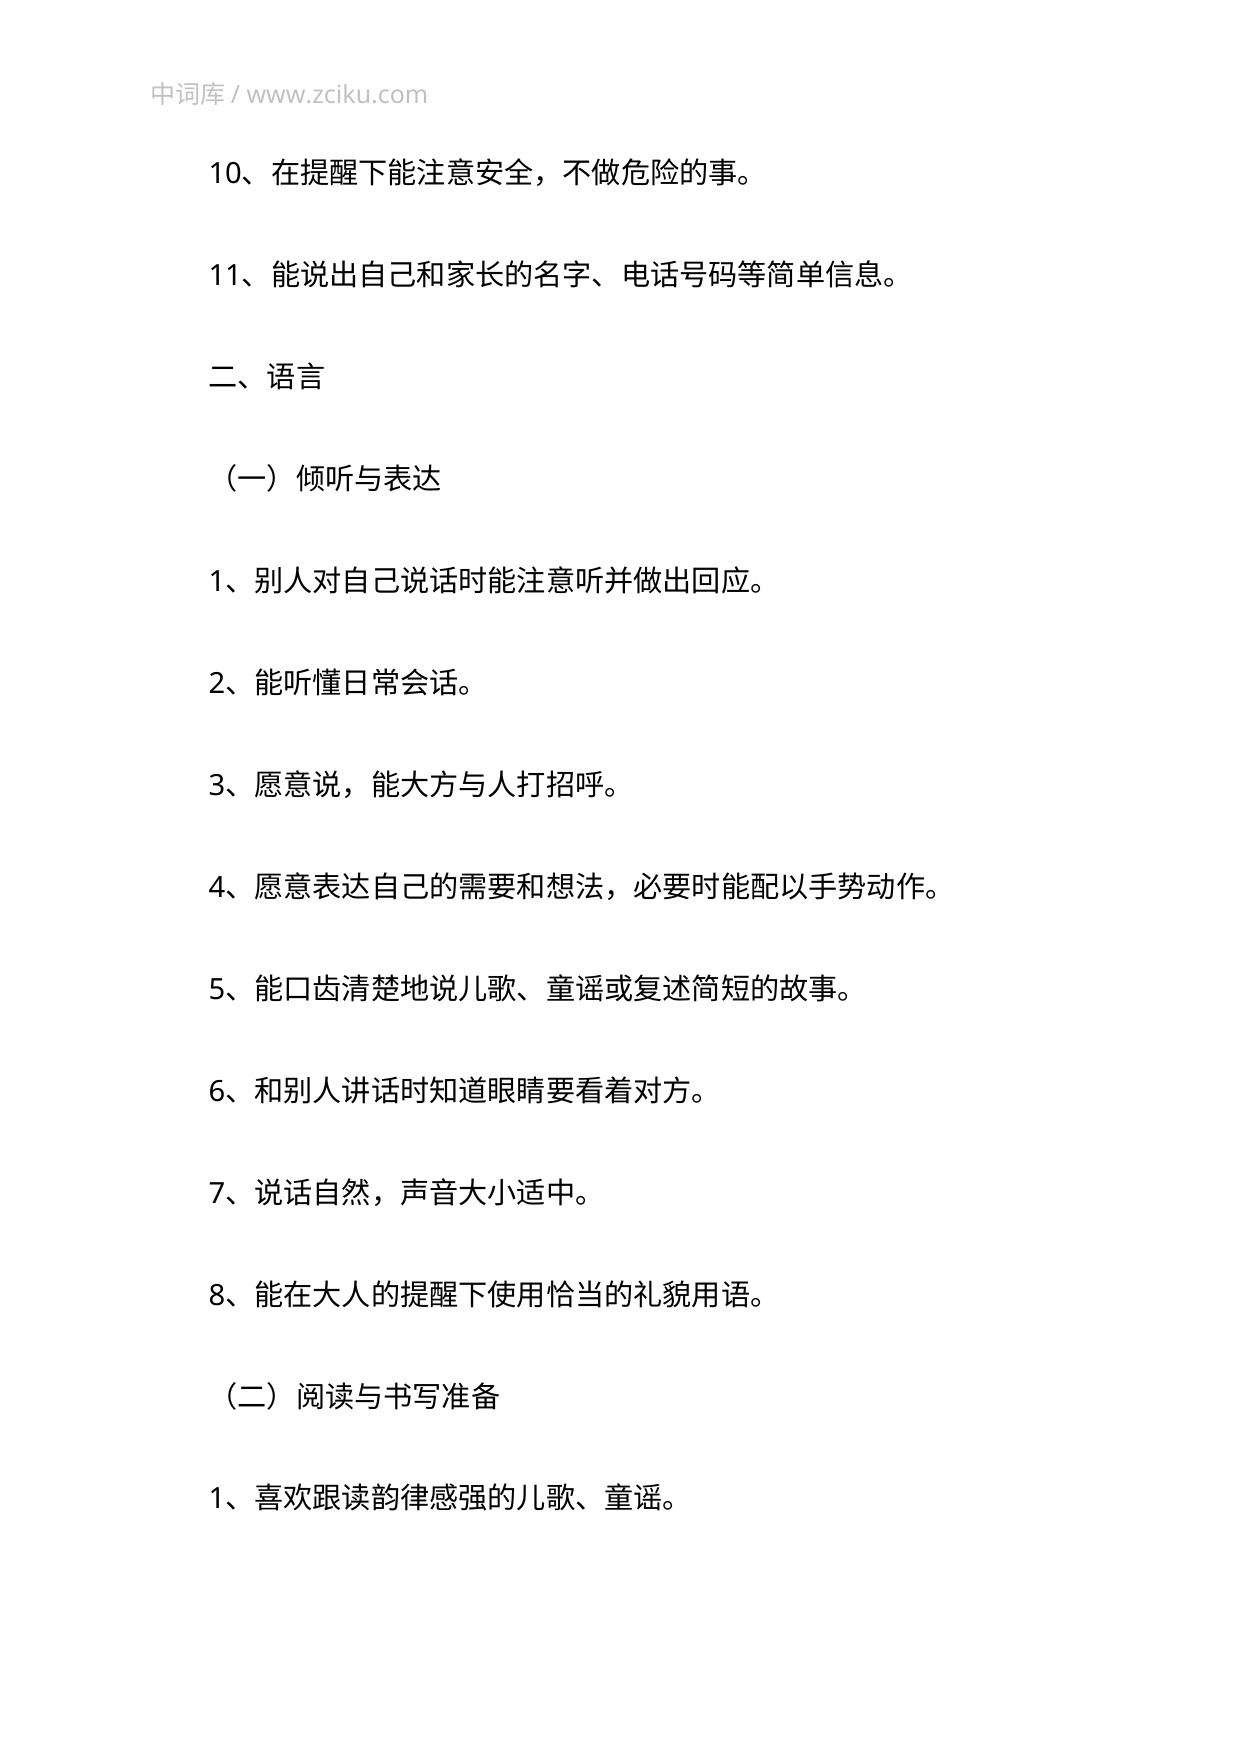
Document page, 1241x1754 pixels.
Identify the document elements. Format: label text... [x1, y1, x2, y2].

text 5、能口齿清楚地说儿歌、童谣或复述简短的故事。 [150, 965, 1090, 1008]
text （二）阅读与书写准备 [150, 1373, 1090, 1416]
text 3、愿意说，能大方与人打招呼。 [150, 761, 1090, 804]
text 11、能说出自己和家长的名字、电话号码等简单信息。 [150, 252, 1090, 294]
text 4、愿意表达自己的需要和想法，必要时能配以手势动作。 [150, 863, 1090, 906]
text 二、语言 [150, 354, 1090, 396]
text 1、喜欢跟读韵律感强的儿歌、童谣。 [150, 1475, 1090, 1517]
text 6、和别人讲话时知道眼睛要看着对方。 [150, 1067, 1090, 1110]
text 1、别人对自己说话时能注意听并做出回应。 [150, 557, 1090, 600]
text 8、能在大人的提醒下使用恰当的礼貌用语。 [150, 1271, 1090, 1314]
text （一）倾听与表达 [150, 456, 1090, 498]
text 10、在提醒下能注意安全，不做危险的事。 [150, 150, 1090, 192]
text 2、能听懂日常会话。 [150, 659, 1090, 702]
text 7、说话自然，声音大小适中。 [150, 1169, 1090, 1212]
